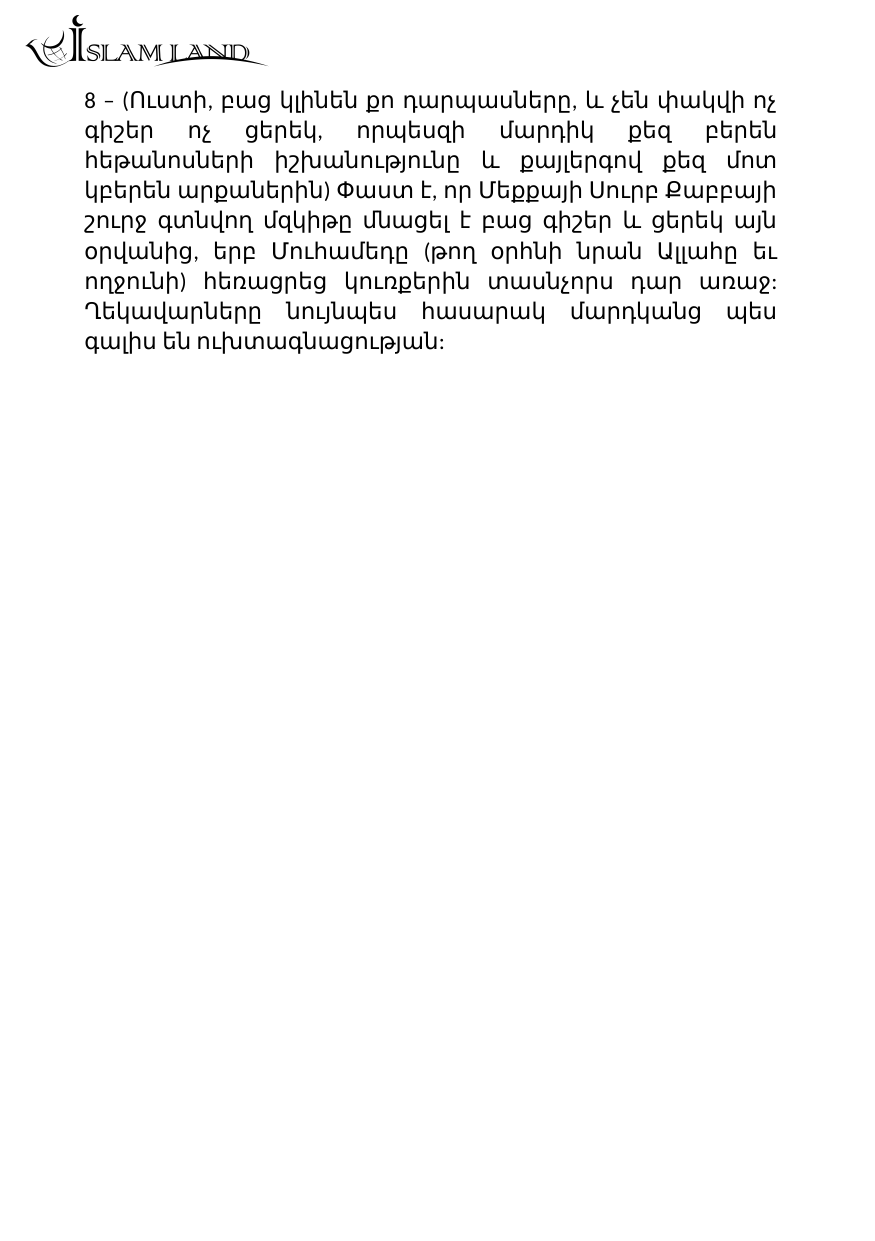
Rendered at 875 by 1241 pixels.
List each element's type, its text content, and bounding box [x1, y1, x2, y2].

picture [25, 15, 269, 67]
text 8 – (Ուստի, բաց կլինեն քո դարպասները, և չեն փակվի ոչ գիշեր ոչ ցերեկ, որպեսզի մարդիկ քեզ բերեն հեթանոսների իշխանությունը և քայլերգով քեզ մոտ կբերեն արքաներին) Փաստ է, որ Մեքքայի Սուրբ Քաբբայի շուրջ գտնվող մզկիթը մնացել է բաց գիշեր և ցերեկ այն օրվանից, երբ Մուհամեդը (թող օրհնի նրան Ալլահը եւ ողջունի) հեռացրեց կուռքերին տասնչորս դար առաջ: Ղեկավարները նույնպես հասարակ մարդկանց պես գալիս են ուխտագնացության: [84, 86, 777, 356]
